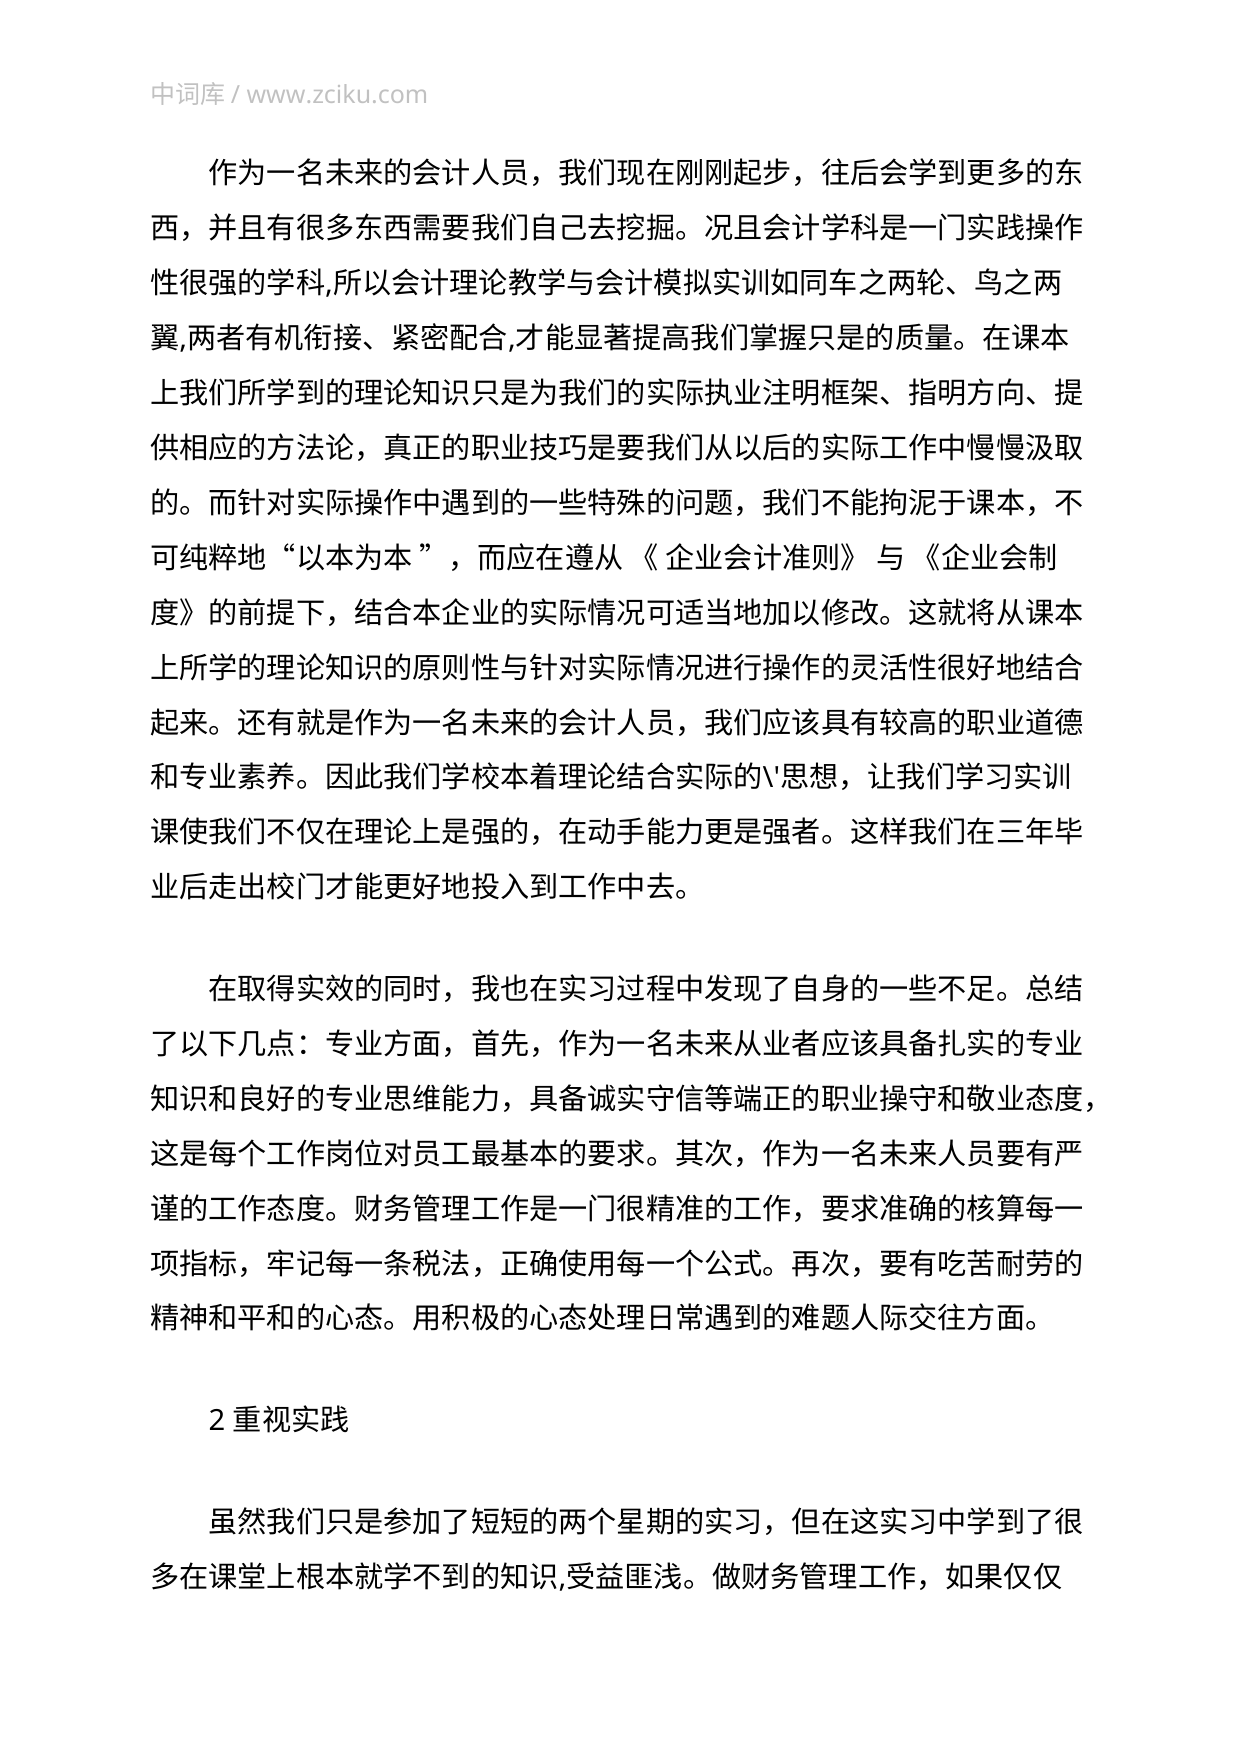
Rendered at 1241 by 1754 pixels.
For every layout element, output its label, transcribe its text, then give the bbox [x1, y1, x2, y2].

text 2 重视实践 [150, 1397, 1090, 1439]
text 在取得实效的同时，我也在实习过程中发现了自身的一些不足。总结了以下几点：专业方面，首先，作为一名未来从业者应该具备扎实的专业知识和良好的专业思维能力，具备诚实守信等端正的职业操守和敬业态度，这是每个工作岗位对员工最基本的要求。其次，作为一名未来人员要有严谨的工作态度。财务管理工作是一门很精准的工作，要求准确的核算每一项指标，牢记每一条税法，正确使用每一个公式。再次，要有吃苦耐劳的精神和平和的心态。用积极的心态处理日常遇到的难题人际交往方面。 [150, 966, 1090, 1337]
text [150, 1499, 1090, 1596]
text 作为一名未来的会计人员，我们现在刚刚起步，往后会学到更多的东西，并且有很多东西需要我们自己去挖掘。况且会计学科是一门实践操作性很强的学科,所以会计理论教学与会计模拟实训如同车之两轮、鸟之两翼,两者有机衔接、紧密配合,才能显著提高我们掌握只是的质量。在课本上我们所学到的理论知识只是为我们的实际执业注明框架、指明方向、提供相应的方法论，真正的职业技巧是要我们从以后的实际工作中慢慢汲取的。而针对实际操作中遇到的一些特殊的问题，我们不能拘泥于课本，不可纯粹地“以本为本 ”，而应在遵从 《 企业会计准则》 与 《企业会制度》的前提下，结合本企业的实际情况可适当地加以修改。这就将从课本上所学的理论知识的原则性与针对实际情况进行操作的灵活性很好地结合起来。还有就是作为一名未来的会计人员，我们应该具有较高的职业道德和专业素养。因此我们学校本着理论结合实际的\'思想，让我们学习实训课使我们不仅在理论上是强的，在动手能力更是强者。这样我们在三年毕业后走出校门才能更好地投入到工作中去。 [150, 150, 1090, 906]
